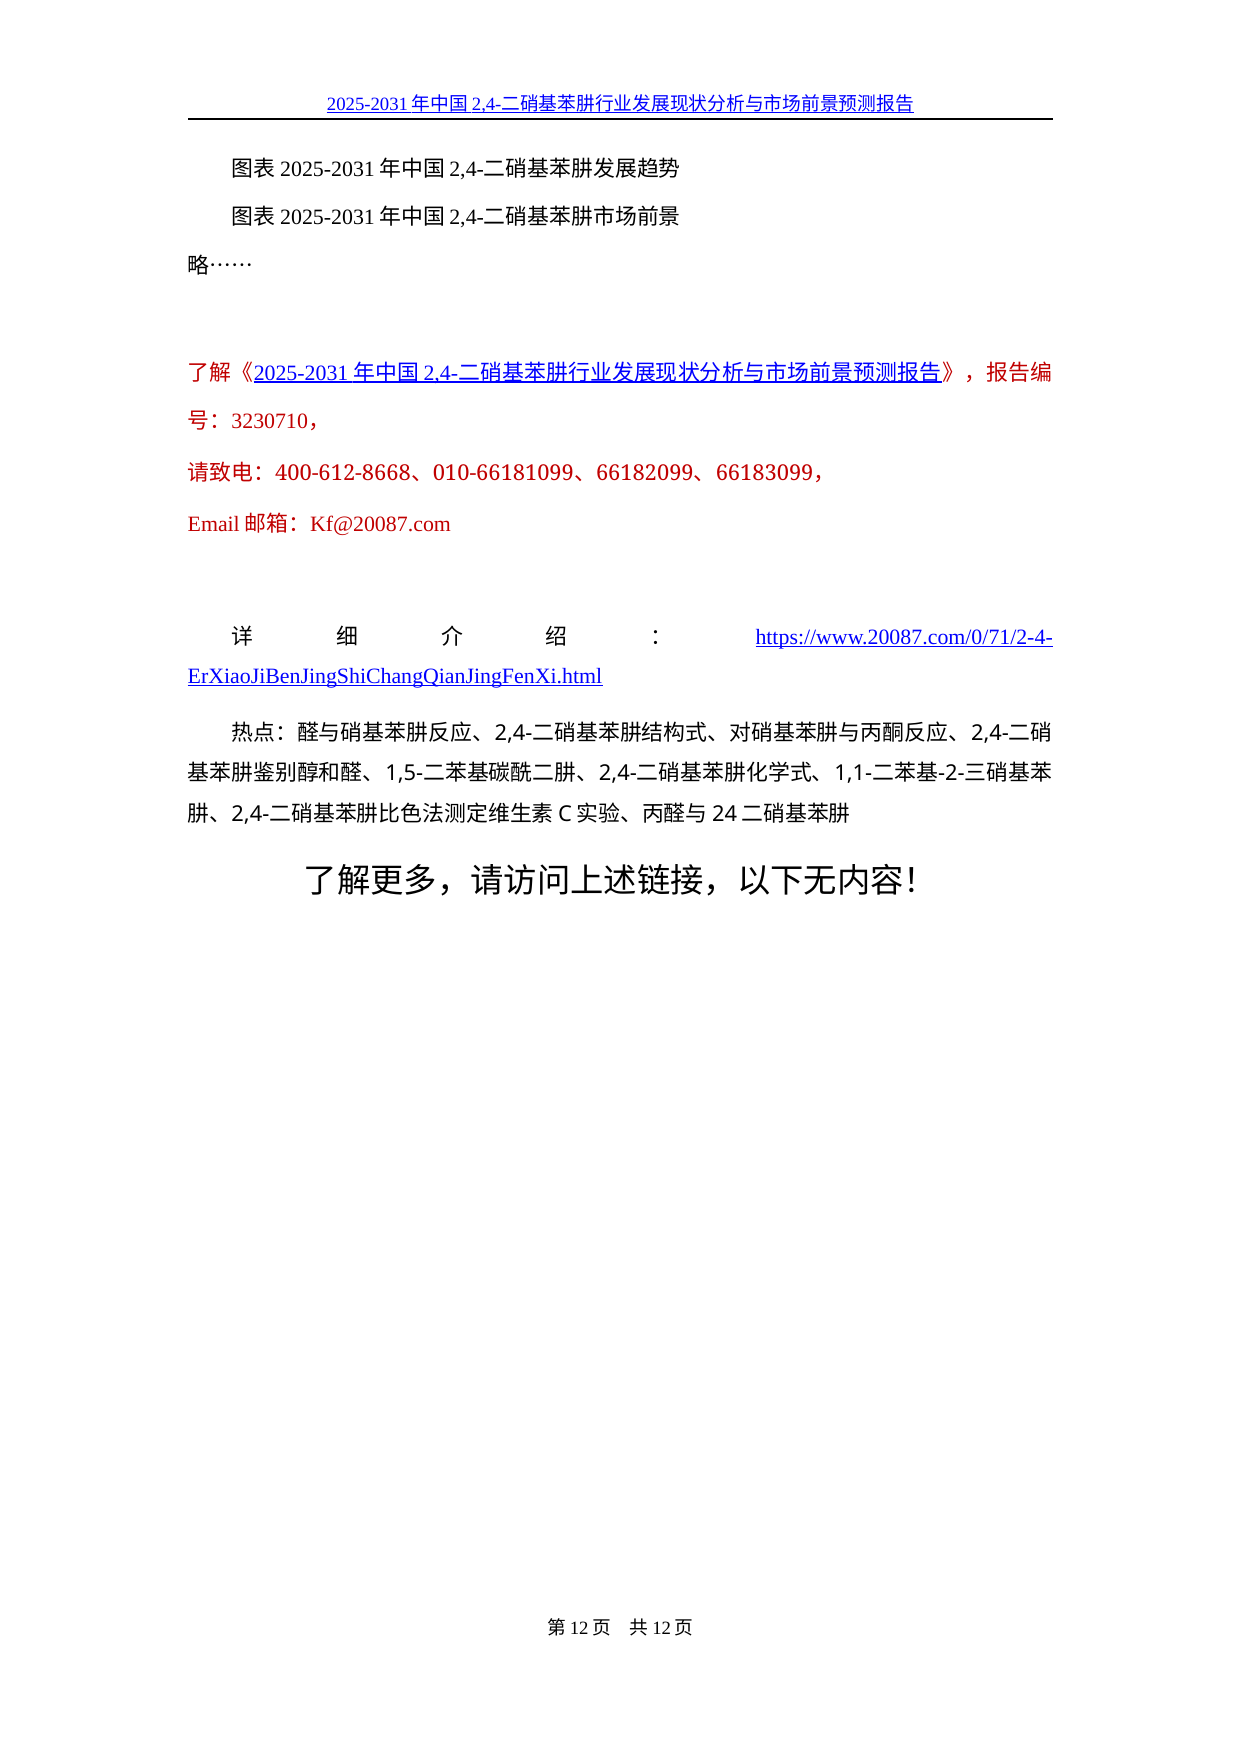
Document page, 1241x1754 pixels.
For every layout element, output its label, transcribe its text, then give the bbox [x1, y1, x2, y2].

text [187, 150, 1053, 280]
text 了解《2025-2031年中国2,4-二硝基苯肼行业发展现状分析与市场前景预测报告》，报告编号：3230710， [187, 354, 1053, 435]
text Email邮箱：Kf@20087.com [187, 506, 1053, 538]
text 详细介绍：https://www.20087.com/0/71/2-4-ErXiaoJiBenJingShiChangQianJingFenXi.html [187, 619, 1053, 692]
title 了解更多，请访问上述链接，以下无内容！ [187, 846, 1053, 911]
text 热点：醛与硝基苯肼反应、2,4-二硝基苯肼结构式、对硝基苯肼与丙酮反应、2,4-二硝基苯肼鉴别醇和醛、1,5-二苯基碳酰二肼、2,4-二硝基苯肼化学式、1,1-二苯基-2-三硝基苯肼、2,4-二硝基苯肼比色法测定维生素C实验、丙醛与24二硝基苯肼 [187, 714, 1053, 828]
text 请致电：400-612-8668、010-66181099、66182099、66183099， [187, 454, 1053, 487]
